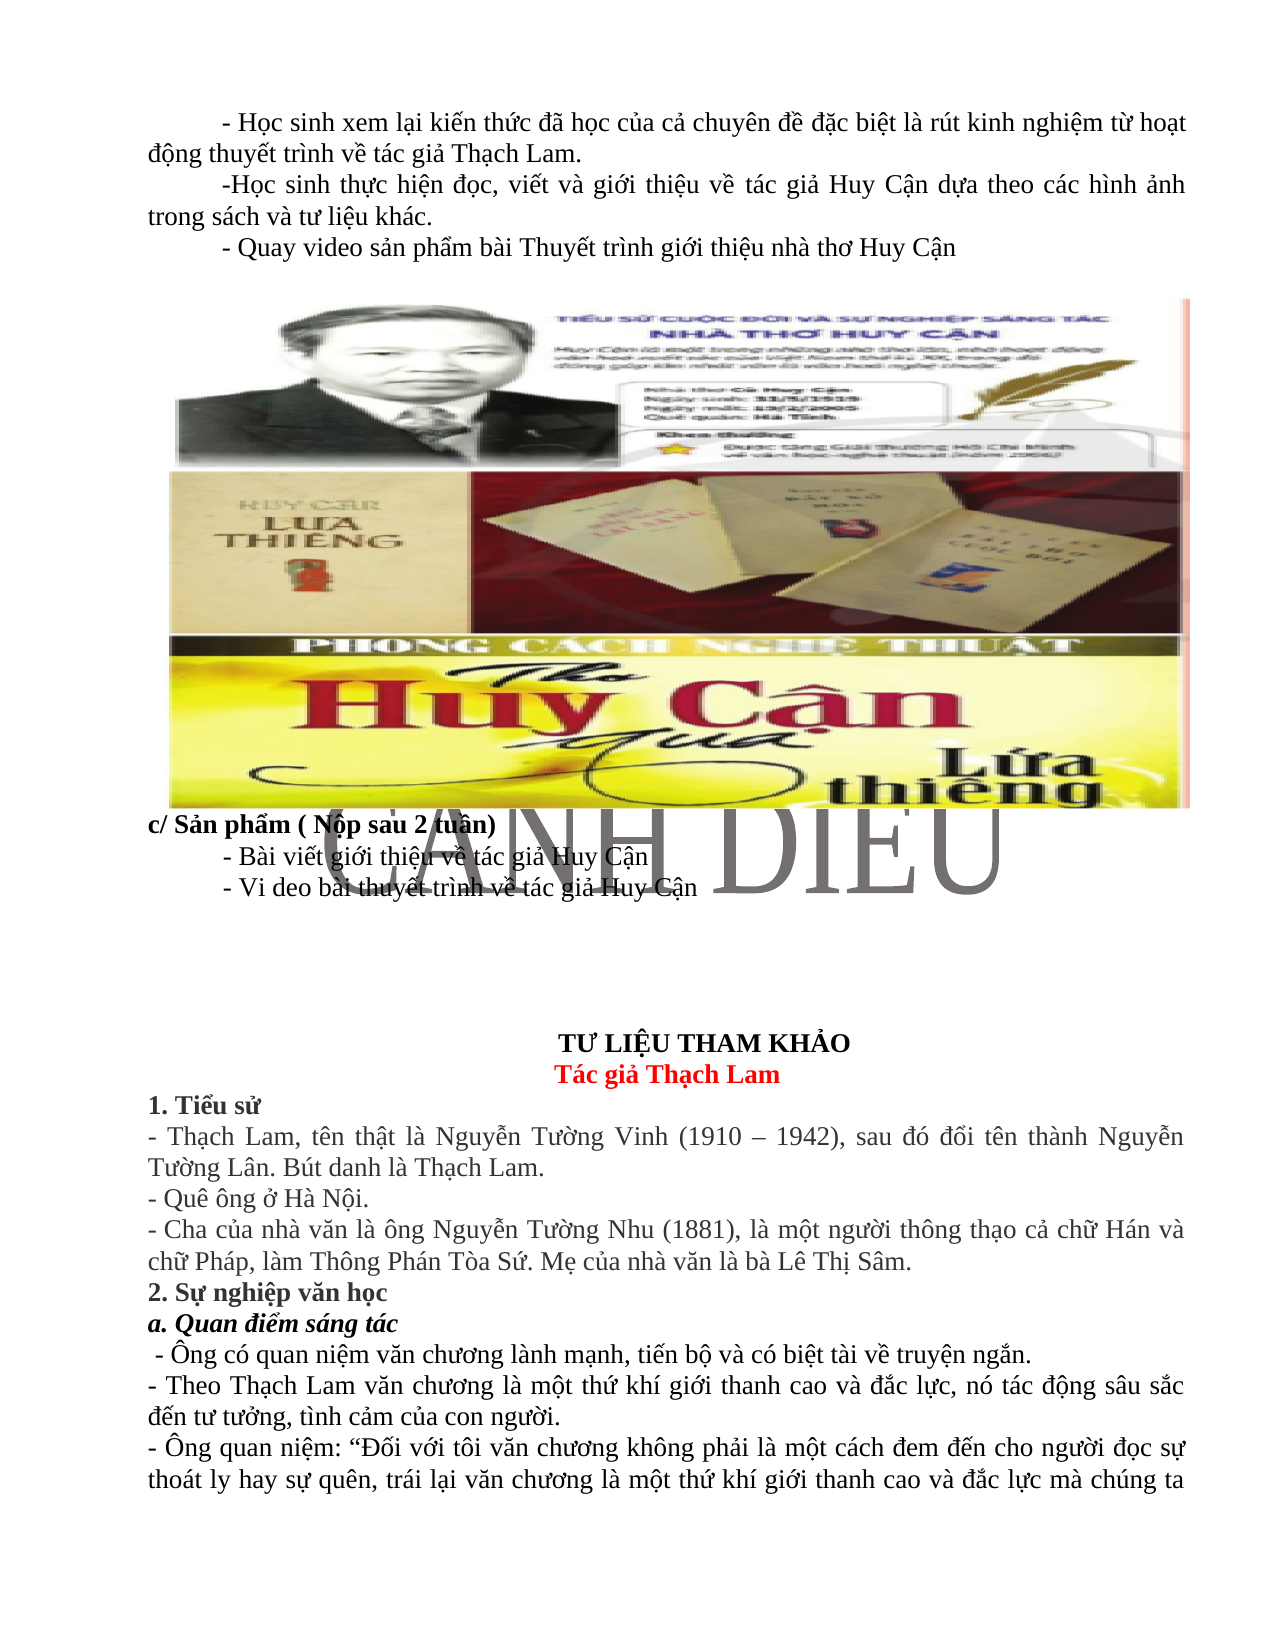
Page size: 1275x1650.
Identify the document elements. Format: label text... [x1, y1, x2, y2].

text - Bài viết giới thiệu về tác giả Huy Cận [148, 840, 1186, 871]
text -Học sinh thực hiện đọc, viết và giới thiệu về tác giả Huy Cận dựa theo các hình ảnh trong sách và tư liệu khác. [148, 168, 1186, 231]
text c/ Sản phẩm ( Nộp sau 2 tuần) [148, 809, 1186, 840]
text - Vi deo bài thuyết trình về tác giả Huy Cận [148, 871, 1186, 902]
text - Theo Thạch Lam văn chương là một thứ khí giới thanh cao và đắc lực, nó tác động sâu sắc đến tư tưởng, tình cảm của con người. [148, 1369, 1186, 1432]
picture [147, 293, 1190, 809]
text - Quê ông ở Hà Nội. [148, 1182, 1186, 1213]
text - Thạch Lam, tên thật là Nguyễn Tường Vinh (1910 – 1942), sau đó đổi tên thành Nguyễn Tường Lân. Bút danh là Thạch Lam. [148, 1120, 1186, 1182]
text Tác giả Thạch Lam [148, 1058, 1186, 1089]
text - Học sinh xem lại kiến thức đã học của cả chuyên đề đặc biệt là rút kinh nghiệm từ hoạt động thuyết trình về tác giả Thạch Lam. [148, 106, 1186, 168]
text 1. Tiểu sử [148, 1089, 1186, 1120]
text - Cha của nhà văn là ông Nguyễn Tường Nhu (1881), là một người thông thạo cả chữ Hán và chữ Pháp, làm Thông Phán Tòa Sứ. Mẹ của nhà văn là bà Lê Thị Sâm. [148, 1213, 1186, 1276]
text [148, 1432, 1186, 1494]
text TƯ LIỆU THAM KHẢO [148, 1027, 1186, 1058]
text 2. Sự nghiệp văn học [148, 1276, 1186, 1307]
text - Quay video sản phẩm bài Thuyết trình giới thiệu nhà thơ Huy Cận [148, 231, 1186, 262]
text - Ông có quan niệm văn chương lành mạnh, tiến bộ và có biệt tài về truyện ngắn. [148, 1338, 1186, 1369]
text a. Quan điểm sáng tác [148, 1307, 1186, 1338]
